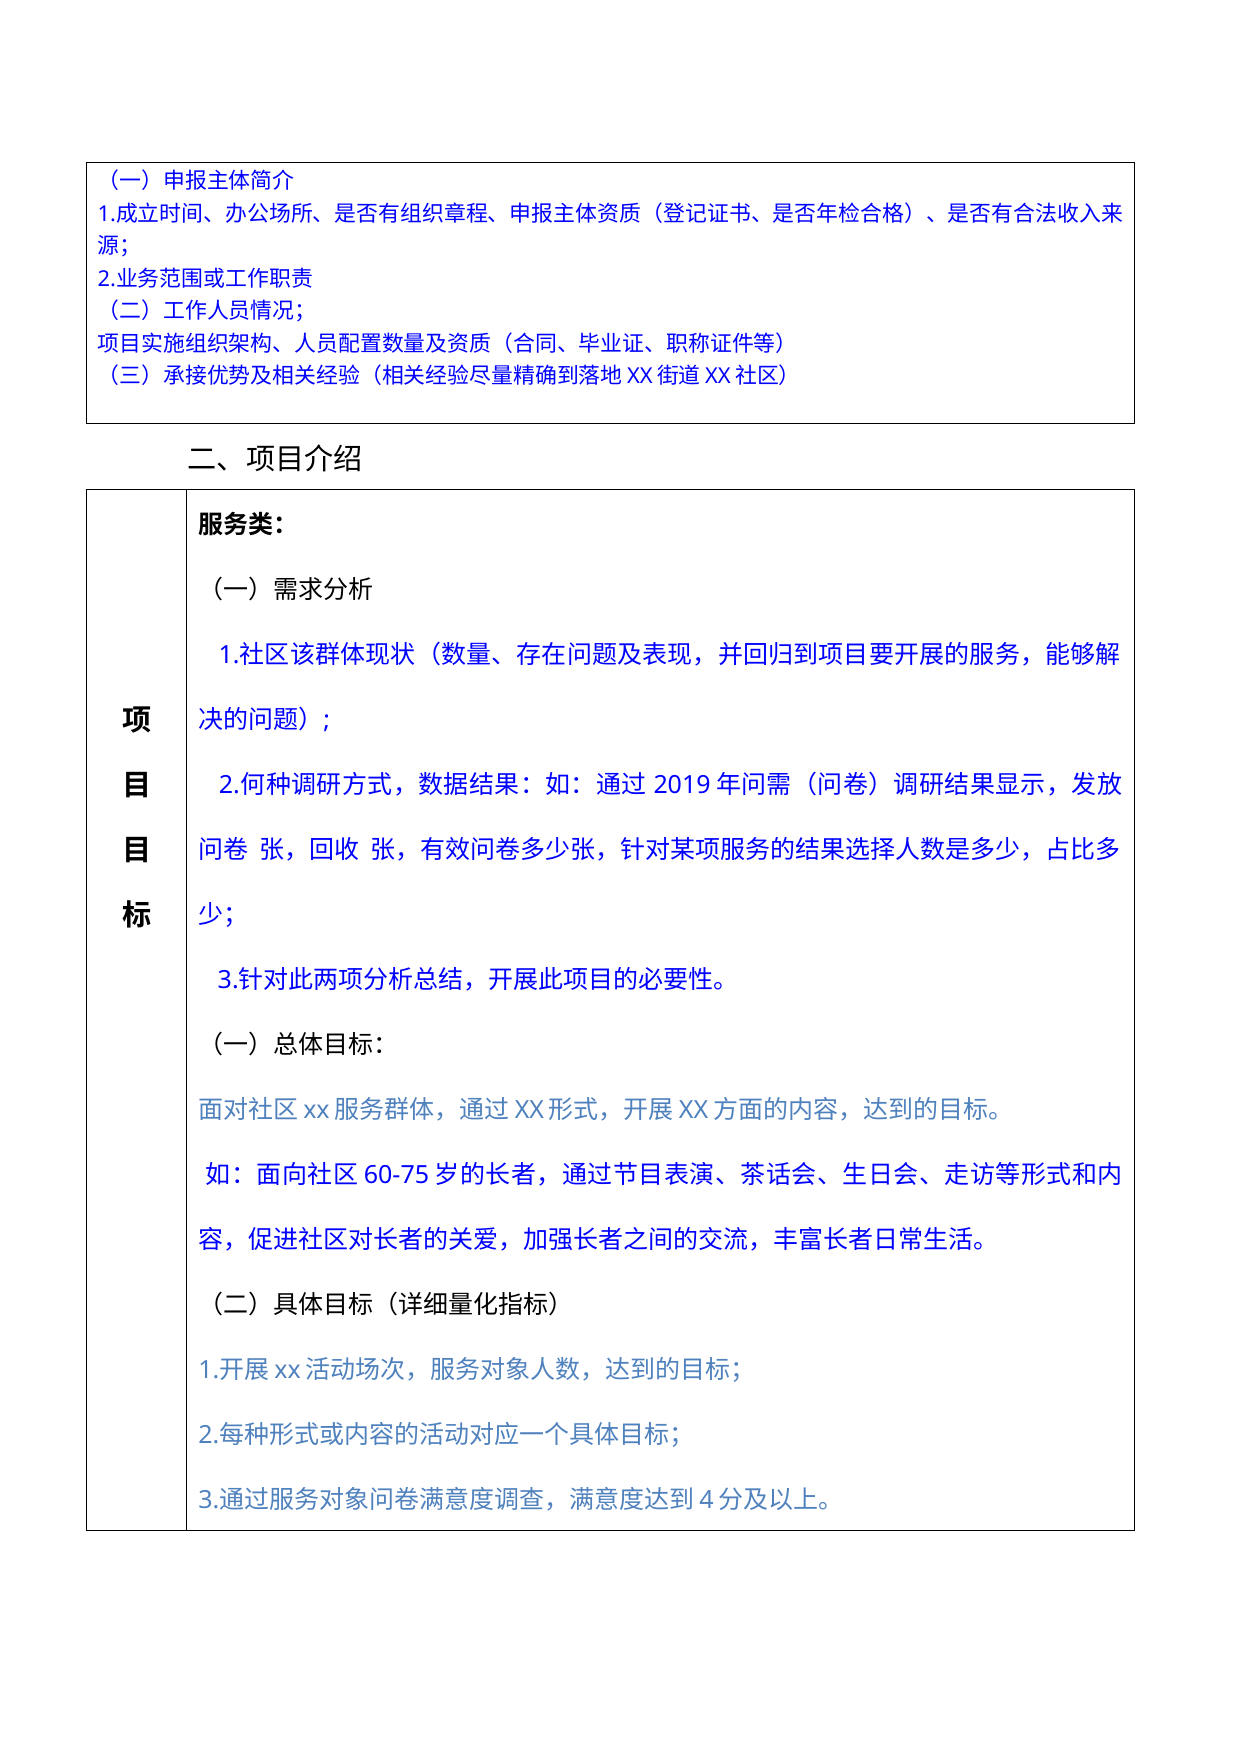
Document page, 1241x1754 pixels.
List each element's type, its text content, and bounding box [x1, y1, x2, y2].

text 二、项目介绍 [187, 424, 1053, 489]
table_header 项 目 目 标 [87, 490, 186, 1530]
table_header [187, 490, 1134, 1530]
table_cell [87, 163, 1134, 423]
